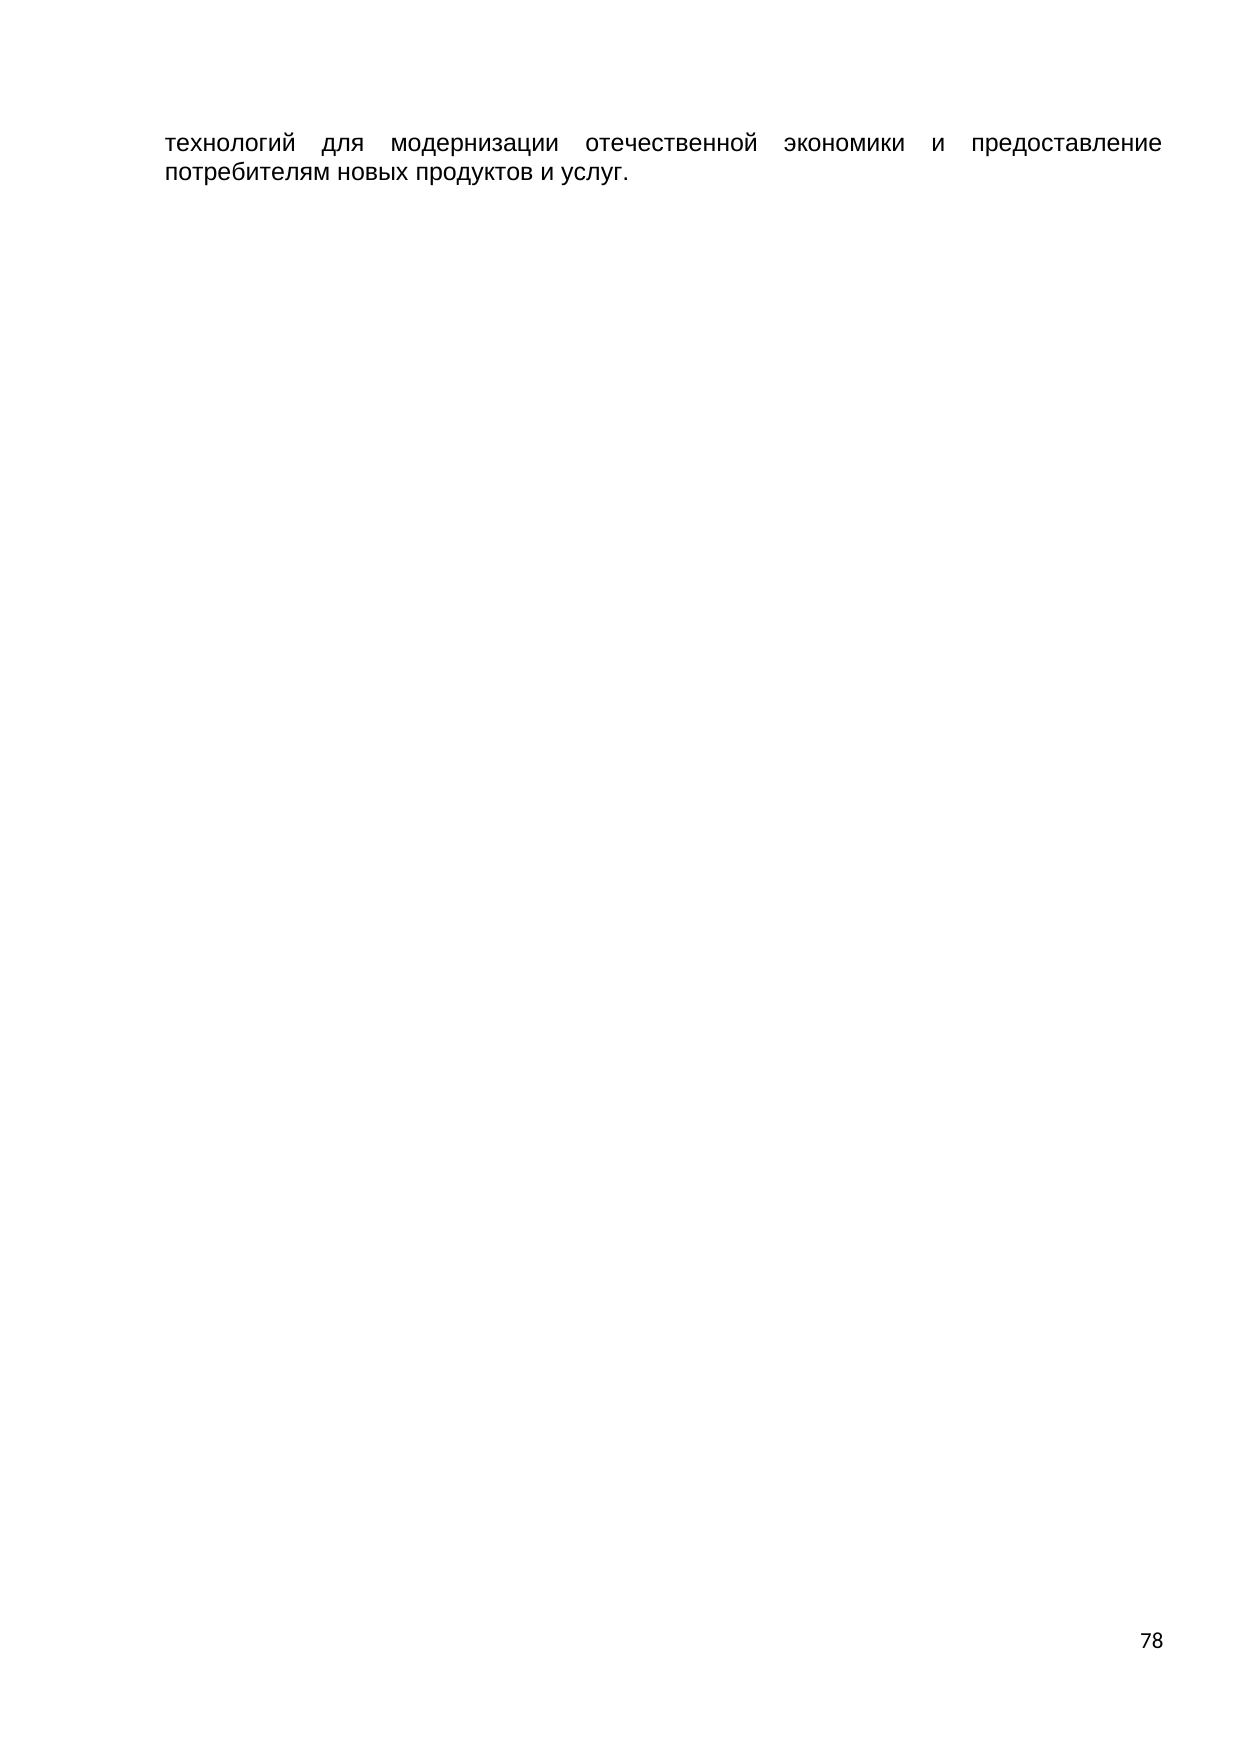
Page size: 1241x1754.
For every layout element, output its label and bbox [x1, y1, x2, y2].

text [164, 128, 1163, 185]
